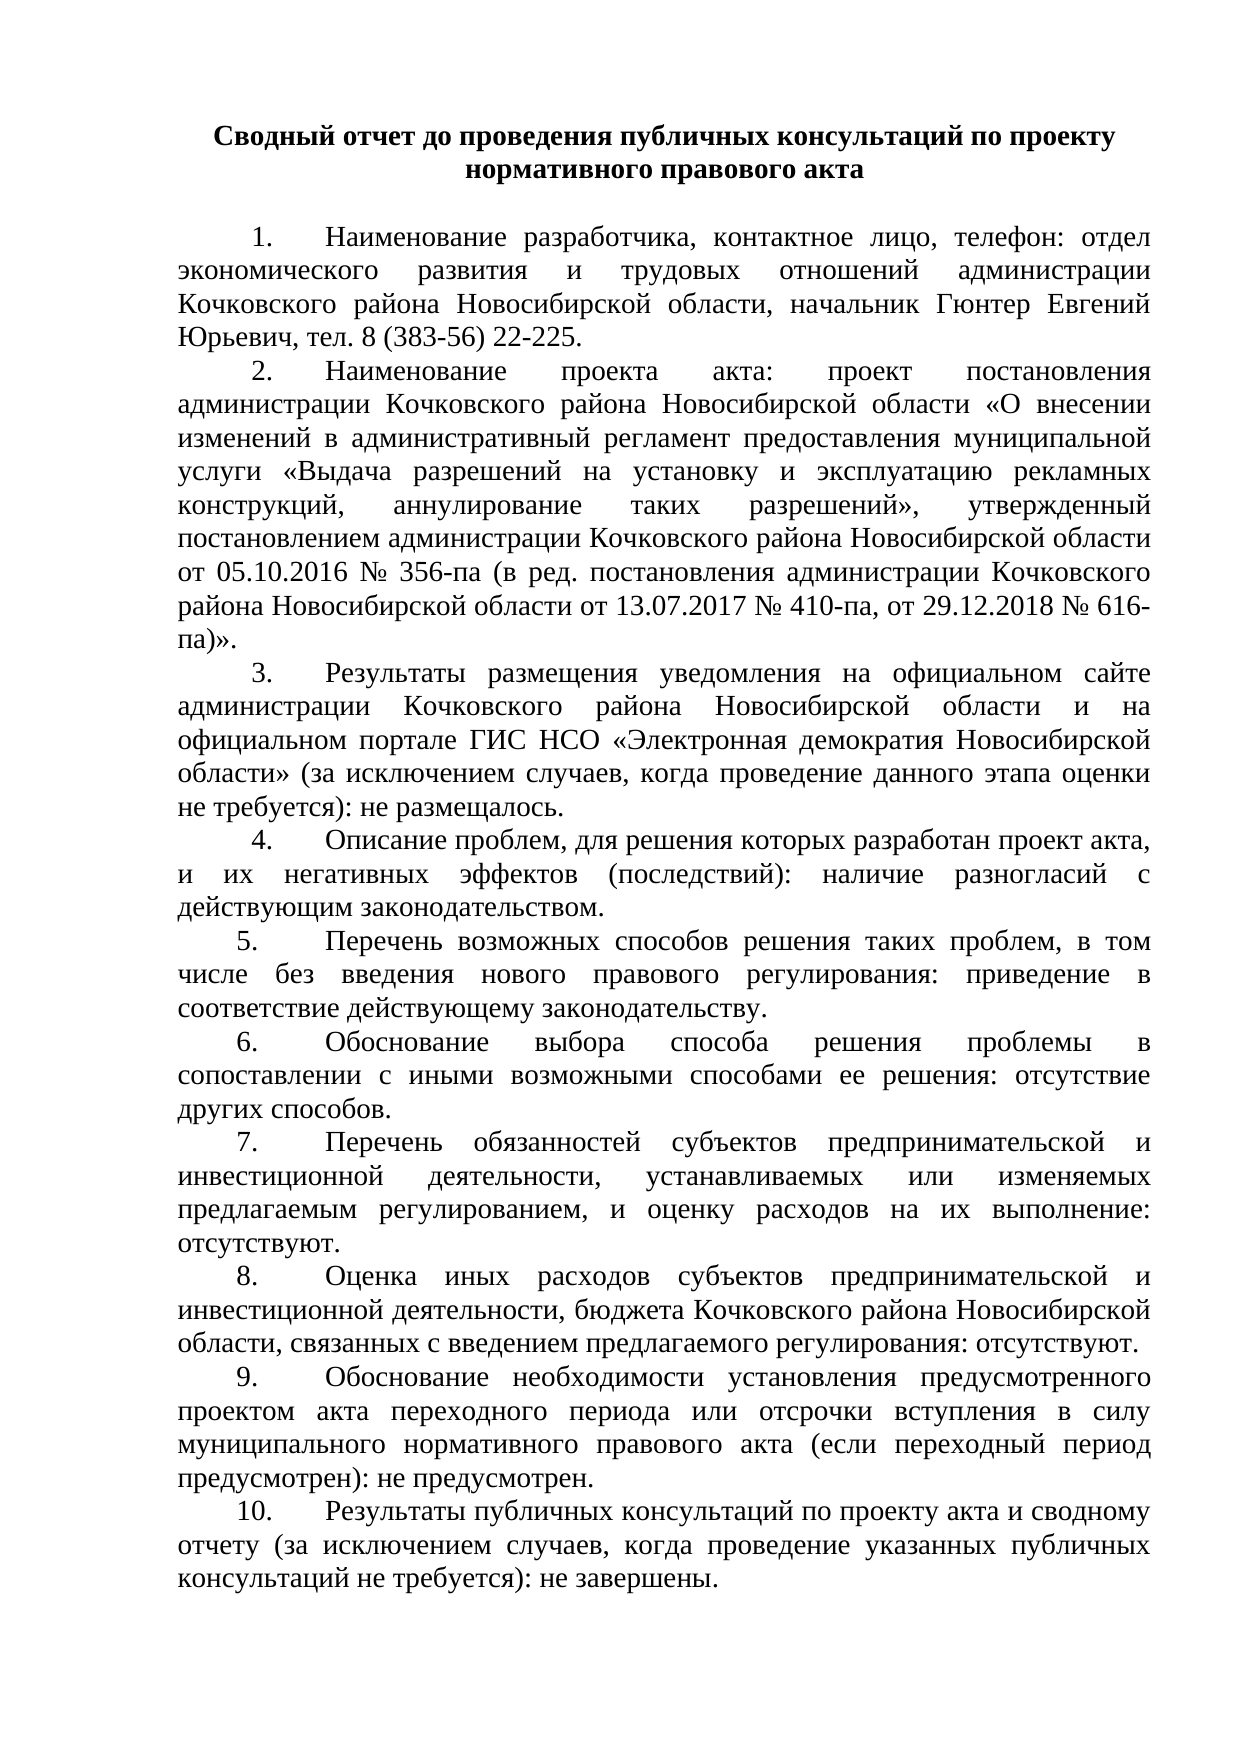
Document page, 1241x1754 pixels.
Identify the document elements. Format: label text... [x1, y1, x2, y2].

list Наименование проекта акта: проект постановления администрации Кочковского района Новосибирской области «О внесении изменений в административный регламент предоставления муниципальной услуги «Выдача разрешений на установку и эксплуатацию рекламных конструкций, аннулирование таких разрешений», утвержденный постановлением администрации Кочковского района Новосибирской области от 05.10.2016 № 356-па (в ред. постановления администрации Кочковского района Новосибирской области от 13.07.2017 № 410-па, от 29.12.2018 № 616-па)». [177, 353, 1152, 655]
list Результаты публичных консультаций по проекту акта и сводному отчету (за исключением случаев, когда проведение указанных публичных консультаций не требуется): не завершены. [177, 1493, 1152, 1594]
text Сводный отчет до проведения публичных консультаций по проекту нормативного правового акта [177, 118, 1152, 185]
list Перечень обязанностей субъектов предпринимательской и инвестиционной деятельности, устанавливаемых или изменяемых предлагаемым регулированием, и оценку расходов на их выполнение: отсутствуют. [177, 1124, 1152, 1258]
list Описание проблем, для решения которых разработан проект акта, и их негативных эффектов (последствий): наличие разногласий с действующим законодательством. [177, 822, 1152, 923]
list Оценка иных расходов субъектов предпринимательской и инвестиционной деятельности, бюджета Кочковского района Новосибирской области, связанных с введением предлагаемого регулирования: отсутствуют. [177, 1258, 1152, 1359]
list Результаты размещения уведомления на официальном сайте администрации Кочковского района Новосибирской области и на официальном портале ГИС НСО «Электронная демократия Новосибирской области» (за исключением случаев, когда проведение данного этапа оценки не требуется): не размещалось. [177, 655, 1152, 822]
list Перечень возможных способов решения таких проблем, в том числе без введения нового правового регулирования: приведение в соответствие действующему законодательству. [177, 923, 1152, 1024]
list Обоснование необходимости установления предусмотренного проектом акта переходного периода или отсрочки вступления в силу муниципального нормативного правового акта (если переходный период предусмотрен): не предусмотрен. [177, 1359, 1152, 1493]
list Наименование разработчика, контактное лицо, телефон: отдел экономического развития и трудовых отношений администрации Кочковского района Новосибирской области, начальник Гюнтер Евгений Юрьевич, тел. 8 (383-56) 22-225. [177, 219, 1152, 353]
list Обоснование выбора способа решения проблемы в сопоставлении с иными возможными способами ее решения: отсутствие других способов. [177, 1024, 1152, 1124]
